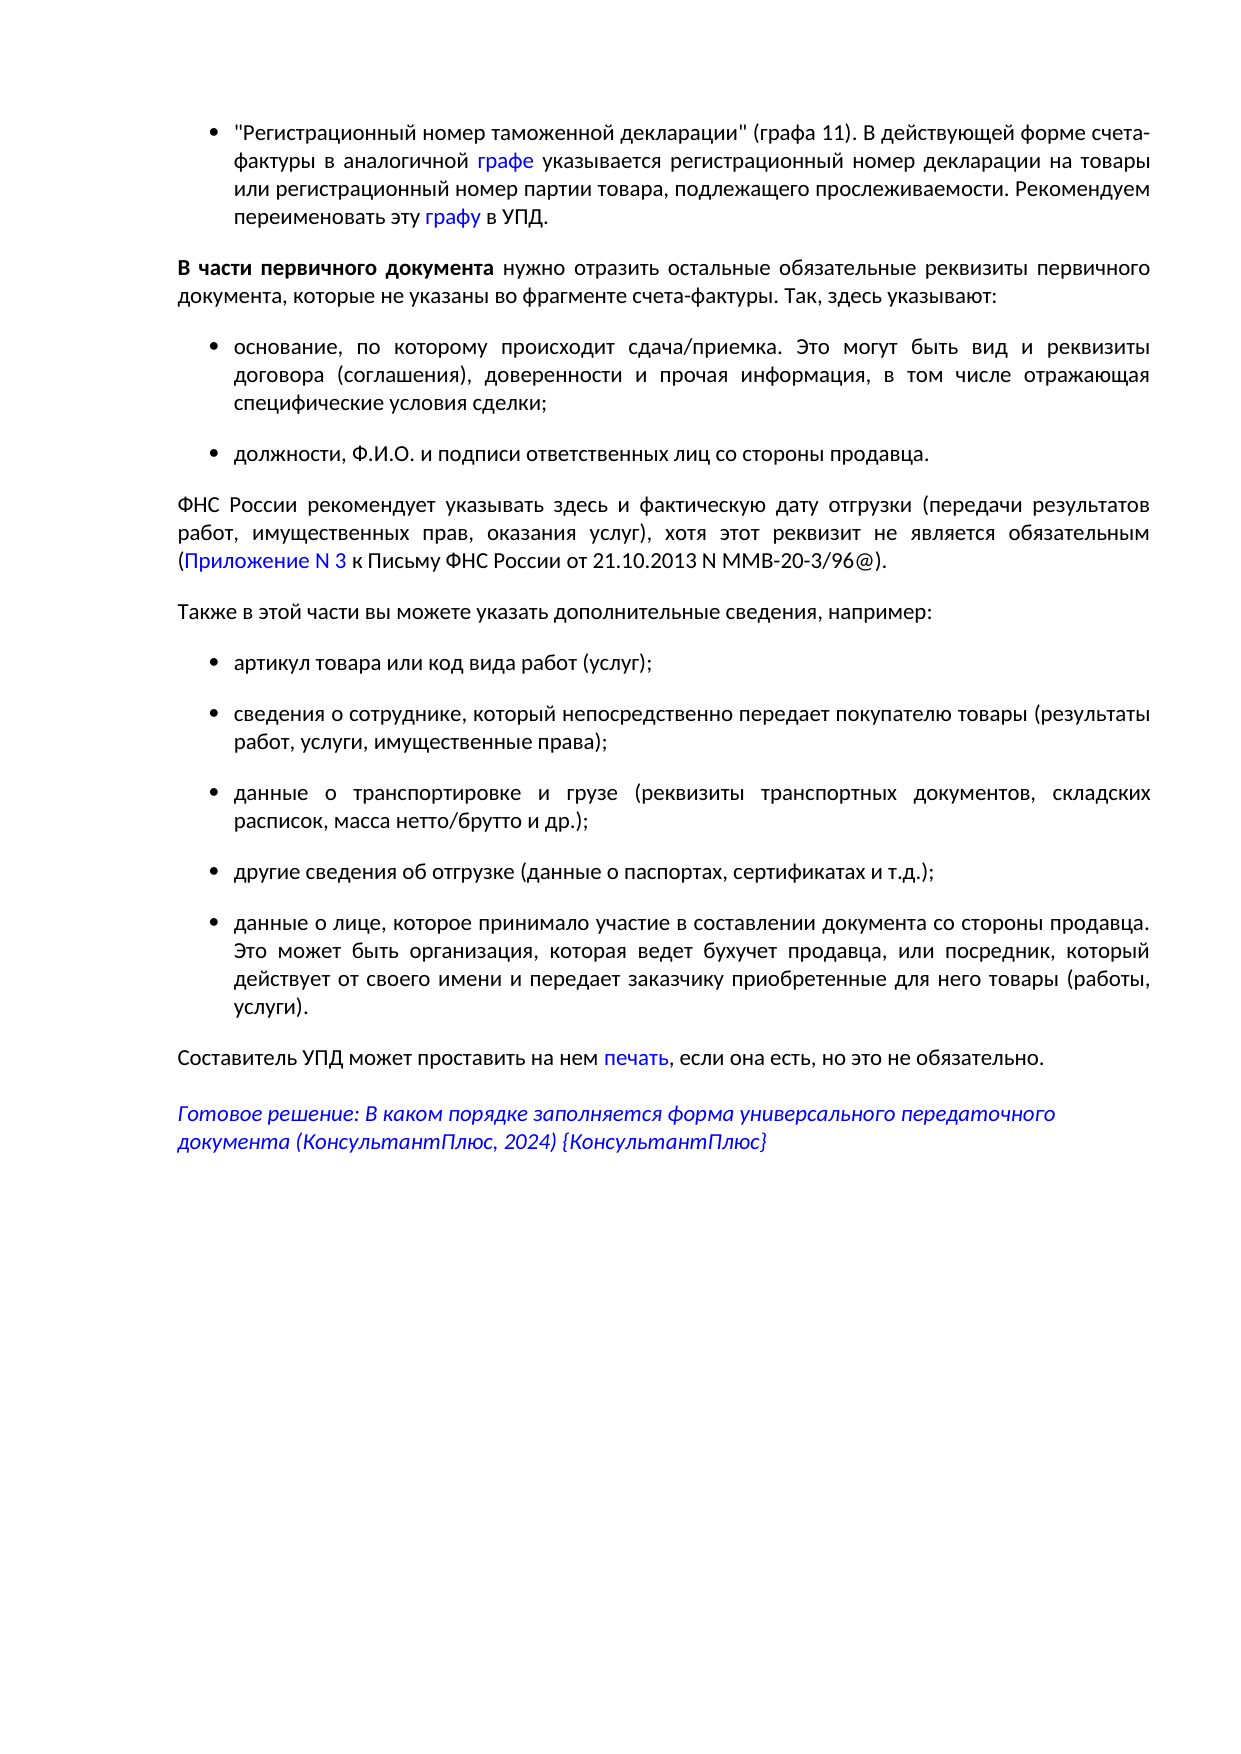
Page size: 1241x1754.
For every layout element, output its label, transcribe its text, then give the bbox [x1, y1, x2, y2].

text Также в этой части вы можете указать дополнительные сведения, например: [177, 597, 1152, 625]
list данные о транспортировке и грузе (реквизиты транспортных документов, складских расписок, масса нетто/брутто и др.); [210, 778, 1152, 834]
list артикул товара или код вида работ (услуг); [210, 648, 1152, 676]
list должности, Ф.И.О. и подписи ответственных лиц со стороны продавца. [210, 439, 1152, 467]
text В части первичного документа нужно отразить остальные обязательные реквизиты первичного документа, которые не указаны во фрагменте счета-фактуры. Так, здесь указывают: [177, 253, 1152, 309]
list "Регистрационный номер таможенной декларации" (графа 11). В действующей форме счета-фактуры в аналогичной графе указывается регистрационный номер декларации на товары или регистрационный номер партии товара, подлежащего прослеживаемости. Рекомендуем переименовать эту графу в УПД. [210, 118, 1152, 230]
list основание, по которому происходит сдача/приемка. Это могут быть вид и реквизиты договора (соглашения), доверенности и прочая информация, в том числе отражающая специфические условия сделки; [210, 332, 1152, 416]
text Составитель УПД может проставить на нем печать, если она есть, но это не обязательно. [177, 1043, 1152, 1071]
list данные о лице, которое принимало участие в составлении документа со стороны продавца. Это может быть организация, которая ведет бухучет продавца, или посредник, который действует от своего имени и передает заказчику приобретенные для него товары (работы, услуги). [210, 908, 1152, 1020]
text ФНС России рекомендует указывать здесь и фактическую дату отгрузки (передачи результатов работ, имущественных прав, оказания услуг), хотя этот реквизит не является обязательным (Приложение N 3 к Письму ФНС России от 21.10.2013 N ММВ-20-3/96@). [177, 490, 1152, 574]
list другие сведения об отгрузке (данные о паспортах, сертификатах и т.д.); [210, 857, 1152, 885]
list сведения о сотруднике, который непосредственно передает покупателю товары (результаты работ, услуги, имущественные права); [210, 699, 1152, 755]
text Готовое решение: В каком порядке заполняется форма универсального передаточного документа (КонсультантПлюс, 2024) {КонсультантПлюс} [177, 1071, 1152, 1183]
